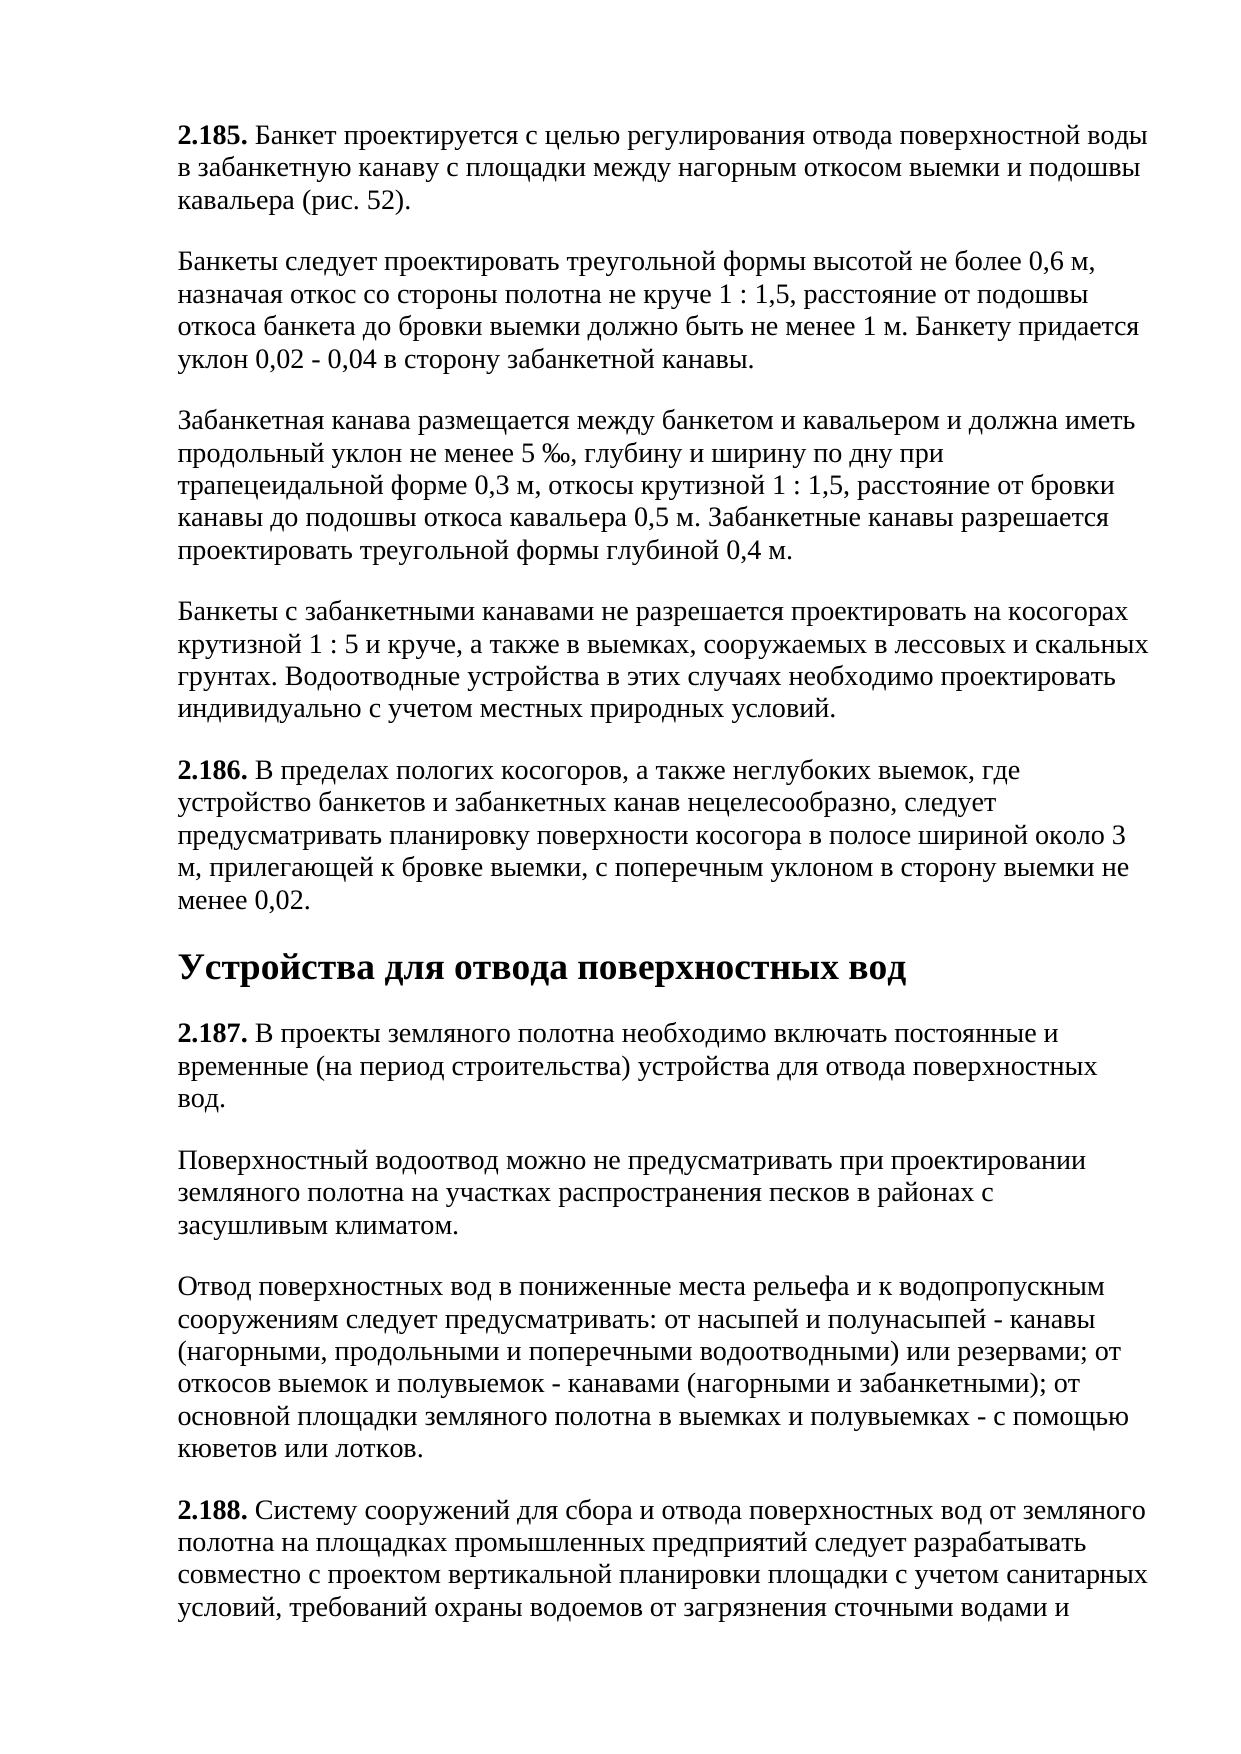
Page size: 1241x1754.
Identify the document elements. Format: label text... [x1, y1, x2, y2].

text 2.187. В проекты земляного полотна необходимо включать постоянные и временные (на период строительства) устройства для отвода поверхностных вод. [177, 1017, 1152, 1114]
text Поверхностный водоотвод можно не предусматривать при проектировании земляного полотна на участках распространения песков в районах с засушливым климатом. [177, 1143, 1152, 1240]
text Устройства для отвода поверхностных вод [177, 944, 1152, 987]
text Банкеты с забанкетными канавами не разрешается проектировать на косогорах крутизной 1 : 5 и круче, а также в выемках, сооружаемых в лессовых и скальных грунтах. Водоотводные устройства в этих случаях необходимо проектировать индивидуально с учетом местных природных условий. [177, 594, 1152, 724]
text Отвод поверхностных вод в пониженные места рельефа и к водопропускным сооружениям следует предусматривать: от насыпей и полунасыпей - канавы (нагорными, продольными и поперечными водоотводными) или резервами; от откосов выемок и полувыемок - канавами (нагорными и забанкетными); от основной площадки земляного полотна в выемках и полувыемках - с помощью кюветов или лотков. [177, 1269, 1152, 1464]
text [177, 1493, 1152, 1622]
text Забанкетная канава размещается между банкетом и кавальером и должна иметь продольный уклон не менее 5 ‰, глубину и ширину по дну при трапецеидальной форме 0,3 м, откосы крутизной 1 : 1,5, расстояние от бровки канавы до подошвы откоса кавальера 0,5 м. Забанкетные канавы разрешается проектировать треугольной формы глубиной 0,4 м. [177, 403, 1152, 565]
text 2.185. Банкет проектируется с целью регулирования отвода поверхностной воды в забанкетную канаву с площадки между нагорным откосом выемки и подошвы кавальера (рис. 52). [177, 118, 1152, 215]
text Банкеты следует проектировать треугольной формы высотой не более 0,6 м, назначая откос со стороны полотна не круче 1 : 1,5, расстояние от подошвы откоса банкета до бровки выемки должно быть не менее 1 м. Банкету придается уклон 0,02 - 0,04 в сторону забанкетной канавы. [177, 244, 1152, 374]
text 2.186. В пределах пологих косогоров, а также неглубоких выемок, где устройство банкетов и забанкетных канав нецелесообразно, следует предусматривать планировку поверхности косогора в полосе шириной около 3 м, прилегающей к бровке выемки, с поперечным уклоном в сторону выемки не менее 0,02. [177, 753, 1152, 915]
